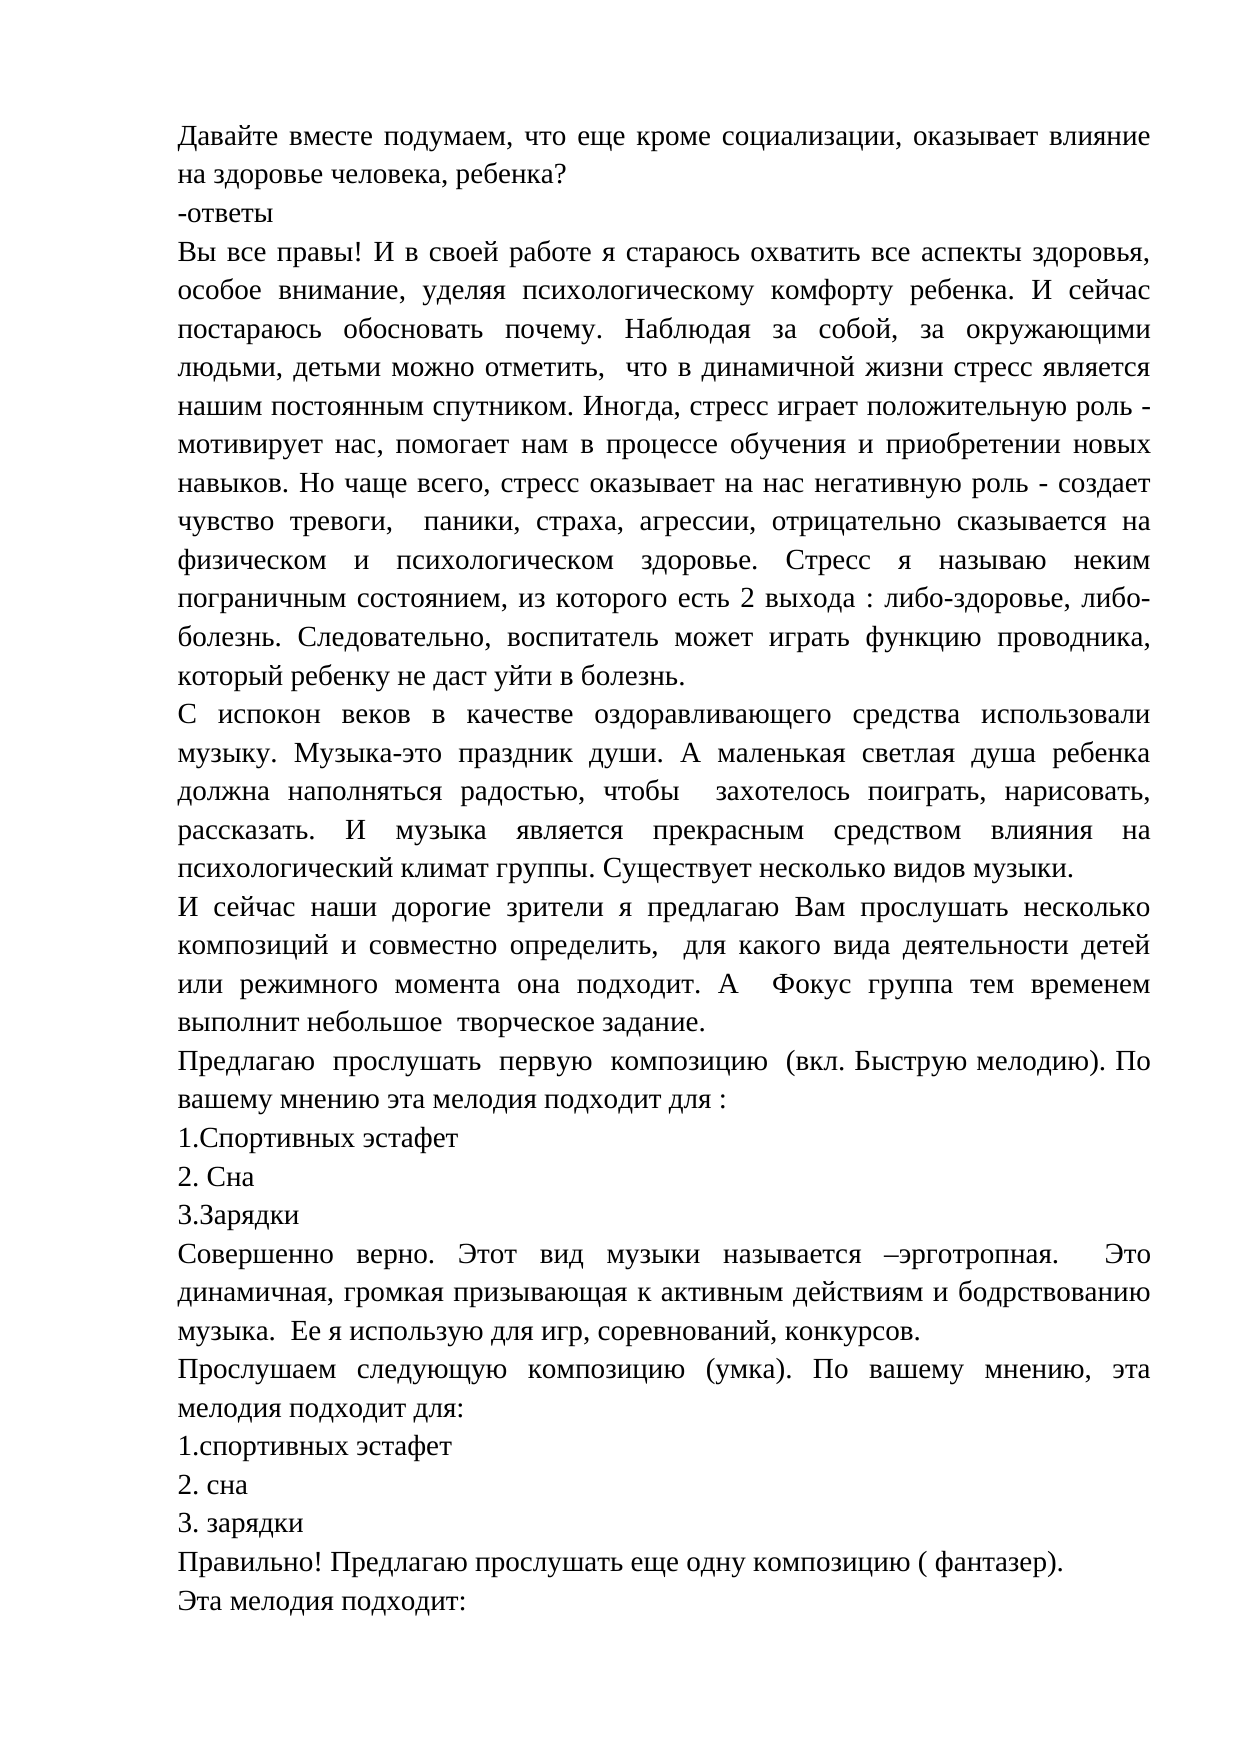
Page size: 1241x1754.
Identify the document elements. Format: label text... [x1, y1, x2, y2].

text 1.спортивных эстафет [177, 1428, 1152, 1462]
text -ответы [177, 195, 1152, 229]
text 1.Спортивных эстафет [177, 1120, 1152, 1154]
text 3. зарядки [177, 1506, 1152, 1539]
text С испокон веков в качестве оздоравливающего средства использовали музыку. Музыка-это праздник души. А маленькая светлая душа ребенка должна наполняться радостью, чтобы захотелось поиграть, нарисовать, рассказать. И музыка является прекрасным средством влияния на психологический климат группы. Существует несколько видов музыки. [177, 696, 1152, 884]
text Давайте вместе подумаем, что еще кроме социализации, оказывает влияние на здоровье человека, ребенка? [177, 118, 1152, 190]
text Предлагаю прослушать первую композицию (вкл. Быструю мелодию). По вашему мнению эта мелодия подходит для : [177, 1043, 1152, 1115]
text И сейчас наши дорогие зрители я предлагаю Вам прослушать несколько композиций и совместно определить, для какого вида деятельности детей или режимного момента она подходит. А Фокус группа тем временем выполнит небольшое творческое задание. [177, 889, 1152, 1038]
text Вы все правы! И в своей работе я стараюсь охватить все аспекты здоровья, особое внимание, уделяя психологическому комфорту ребенка. И сейчас постараюсь обосновать почему. Наблюдая за собой, за окружающими людьми, детьми можно отметить, что в динамичной жизни стресс является нашим постоянным спутником. Иногда, стресс играет положительную роль -мотивирует нас, помогает нам в процессе обучения и приобретении новых навыков. Но чаще всего, стресс оказывает на нас негативную роль - создает чувство тревоги, паники, страха, агрессии, отрицательно сказывается на физическом и психологическом здоровье. Стресс я называю неким пограничным состоянием, из которого есть 2 выхода : либо-здоровье, либо-болезнь. Следовательно, воспитатель может играть функцию проводника, который ребенку не даст уйти в болезнь. [177, 234, 1152, 691]
text Прослушаем следующую композицию (умка). По вашему мнению, эта мелодия подходит для: [177, 1351, 1152, 1423]
text Совершенно верно. Этот вид музыки называется –эрготропная. Это динамичная, громкая призывающая к активным действиям и бодрствованию музыка. Ее я использую для игр, соревнований, конкурсов. [177, 1236, 1152, 1346]
text 2. сна [177, 1467, 1152, 1501]
text Правильно! Предлагаю прослушать еще одну композицию ( фантазер). [177, 1544, 1152, 1578]
text Эта мелодия подходит: [177, 1583, 1152, 1616]
text 2. Сна [177, 1159, 1152, 1192]
text 3.Зарядки [177, 1197, 1152, 1231]
